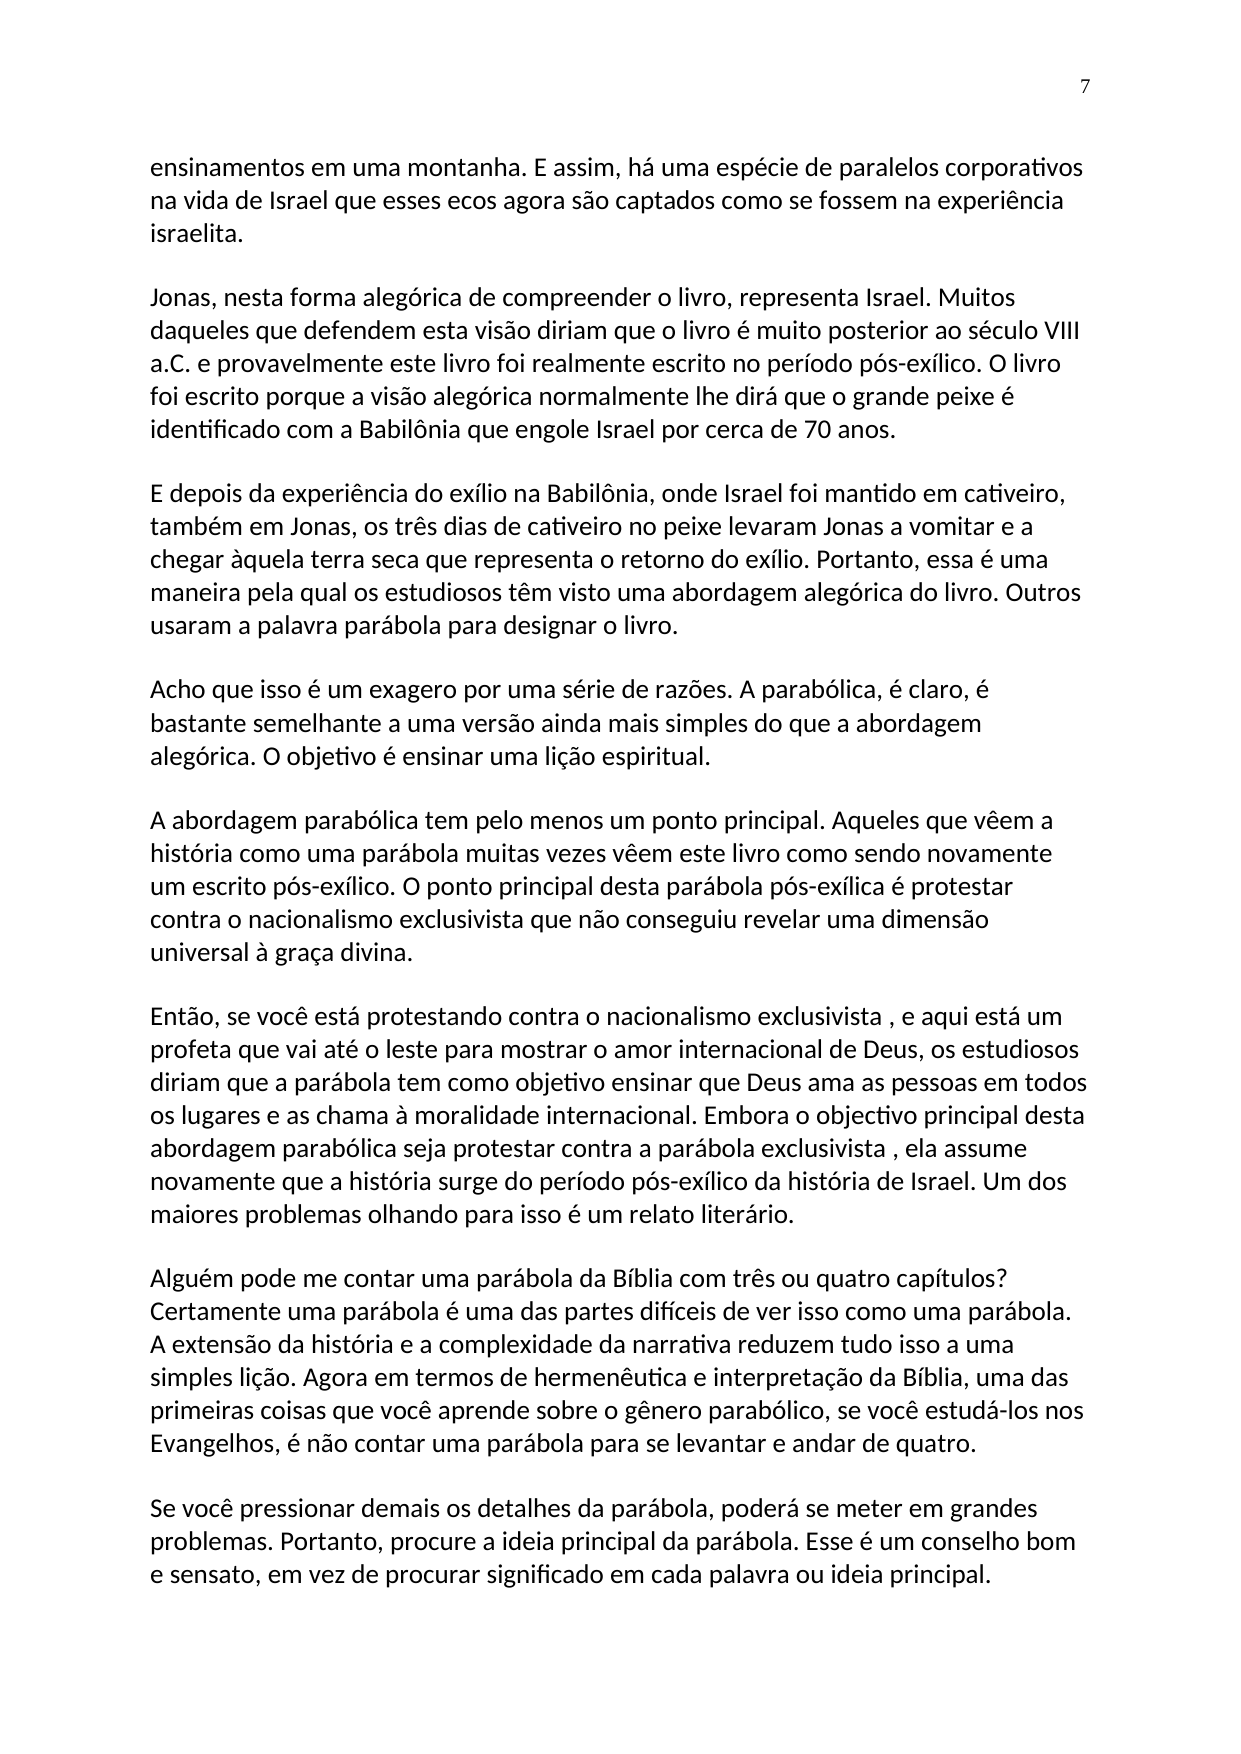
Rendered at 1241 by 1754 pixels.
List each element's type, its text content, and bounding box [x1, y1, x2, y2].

text Se você pressionar demais os detalhes da parábola, poderá se meter em grandes problemas. Portanto, procure a ideia principal da parábola. Esse é um conselho bom e sensato, em vez de procurar significado em cada palavra ou ideia principal. [150, 1491, 1090, 1590]
text A abordagem parabólica tem pelo menos um ponto principal. Aqueles que vêem a história como uma parábola muitas vezes vêem este livro como sendo novamente um escrito pós-exílico. O ponto principal desta parábola pós-exílica é protestar contra o nacionalismo exclusivista que não conseguiu revelar uma dimensão universal à graça divina. [150, 803, 1090, 968]
text E depois da experiência do exílio na Babilônia, onde Israel foi mantido em cativeiro, também em Jonas, os três dias de cativeiro no peixe levaram Jonas a vomitar e a chegar àquela terra seca que representa o retorno do exílio. Portanto, essa é uma maneira pela qual os estudiosos têm visto uma abordagem alegórica do livro. Outros usaram a palavra parábola para designar o livro. [150, 476, 1090, 642]
text Jonas, nesta forma alegórica de compreender o livro, representa Israel. Muitos daqueles que defendem esta visão diriam que o livro é muito posterior ao século VIII a.C. e provavelmente este livro foi realmente escrito no período pós-exílico. O livro foi escrito porque a visão alegórica normalmente lhe dirá que o grande peixe é identificado com a Babilônia que engole Israel por cerca de 70 anos. [150, 280, 1090, 445]
text Alguém pode me contar uma parábola da Bíblia com três ou quatro capítulos? Certamente uma parábola é uma das partes difíceis de ver isso como uma parábola. A extensão da história e a complexidade da narrativa reduzem tudo isso a uma simples lição. Agora em termos de hermenêutica e interpretação da Bíblia, uma das primeiras coisas que você aprende sobre o gênero parabólico, se você estudá-los nos Evangelhos, é não contar uma parábola para se levantar e andar de quatro. [150, 1261, 1090, 1459]
text Acho que isso é um exagero por uma série de razões. A parabólica, é claro, é bastante semelhante a uma versão ainda mais simples do que a abordagem alegórica. O objetivo é ensinar uma lição espiritual. [150, 673, 1090, 772]
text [150, 150, 1090, 249]
text Então, se você está protestando contra o nacionalismo exclusivista , e aqui está um profeta que vai até o leste para mostrar o amor internacional de Deus, os estudiosos diriam que a parábola tem como objetivo ensinar que Deus ama as pessoas em todos os lugares e as chama à moralidade internacional. Embora o objectivo principal desta abordagem parabólica seja protestar contra a parábola exclusivista , ela assume novamente que a história surge do período pós-exílico da história de Israel. Um dos maiores problemas olhando para isso é um relato literário. [150, 999, 1090, 1230]
